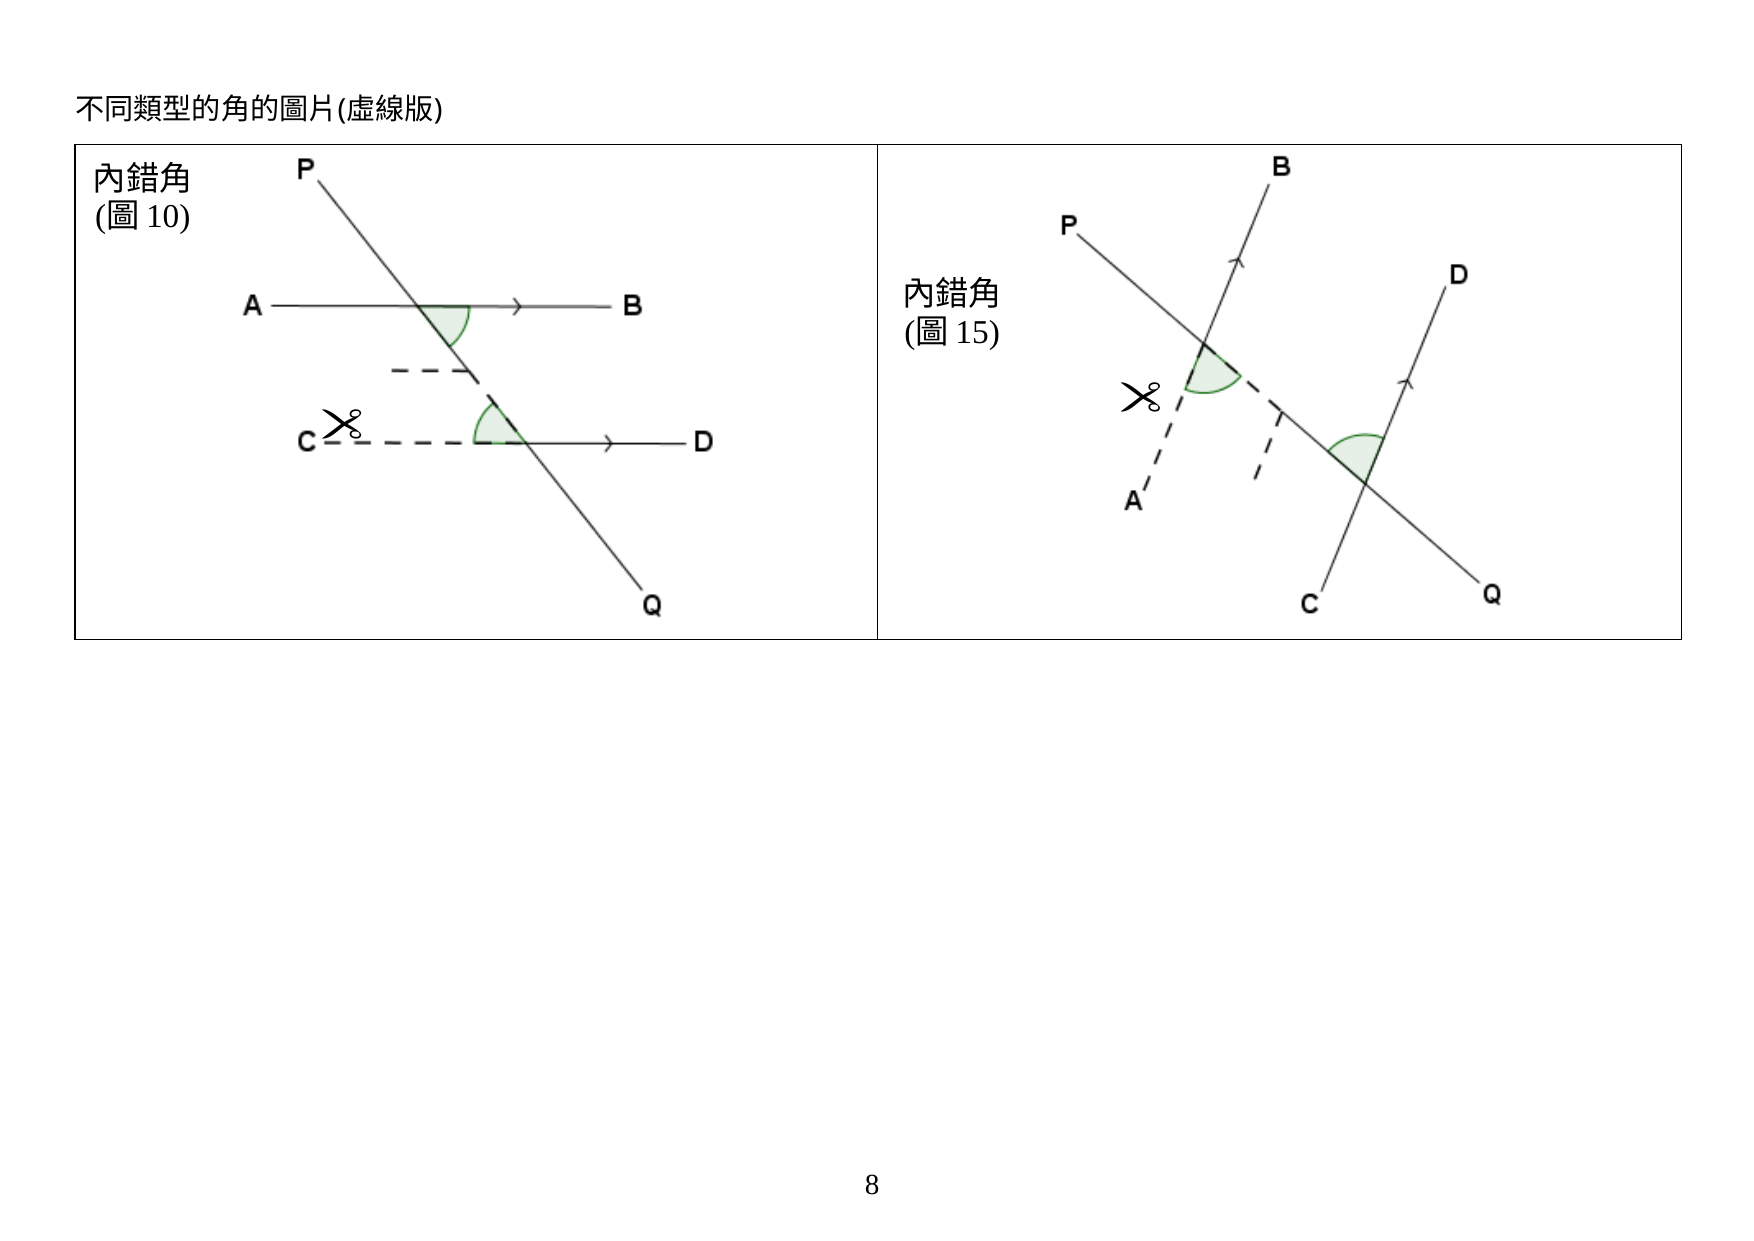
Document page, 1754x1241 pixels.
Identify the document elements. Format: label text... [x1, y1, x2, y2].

text 不同類型的角的圖片(虛線版) [75, 69, 1668, 144]
picture [1042, 145, 1517, 630]
table_header [76, 145, 877, 639]
picture [228, 145, 725, 631]
table_header [878, 145, 1681, 639]
